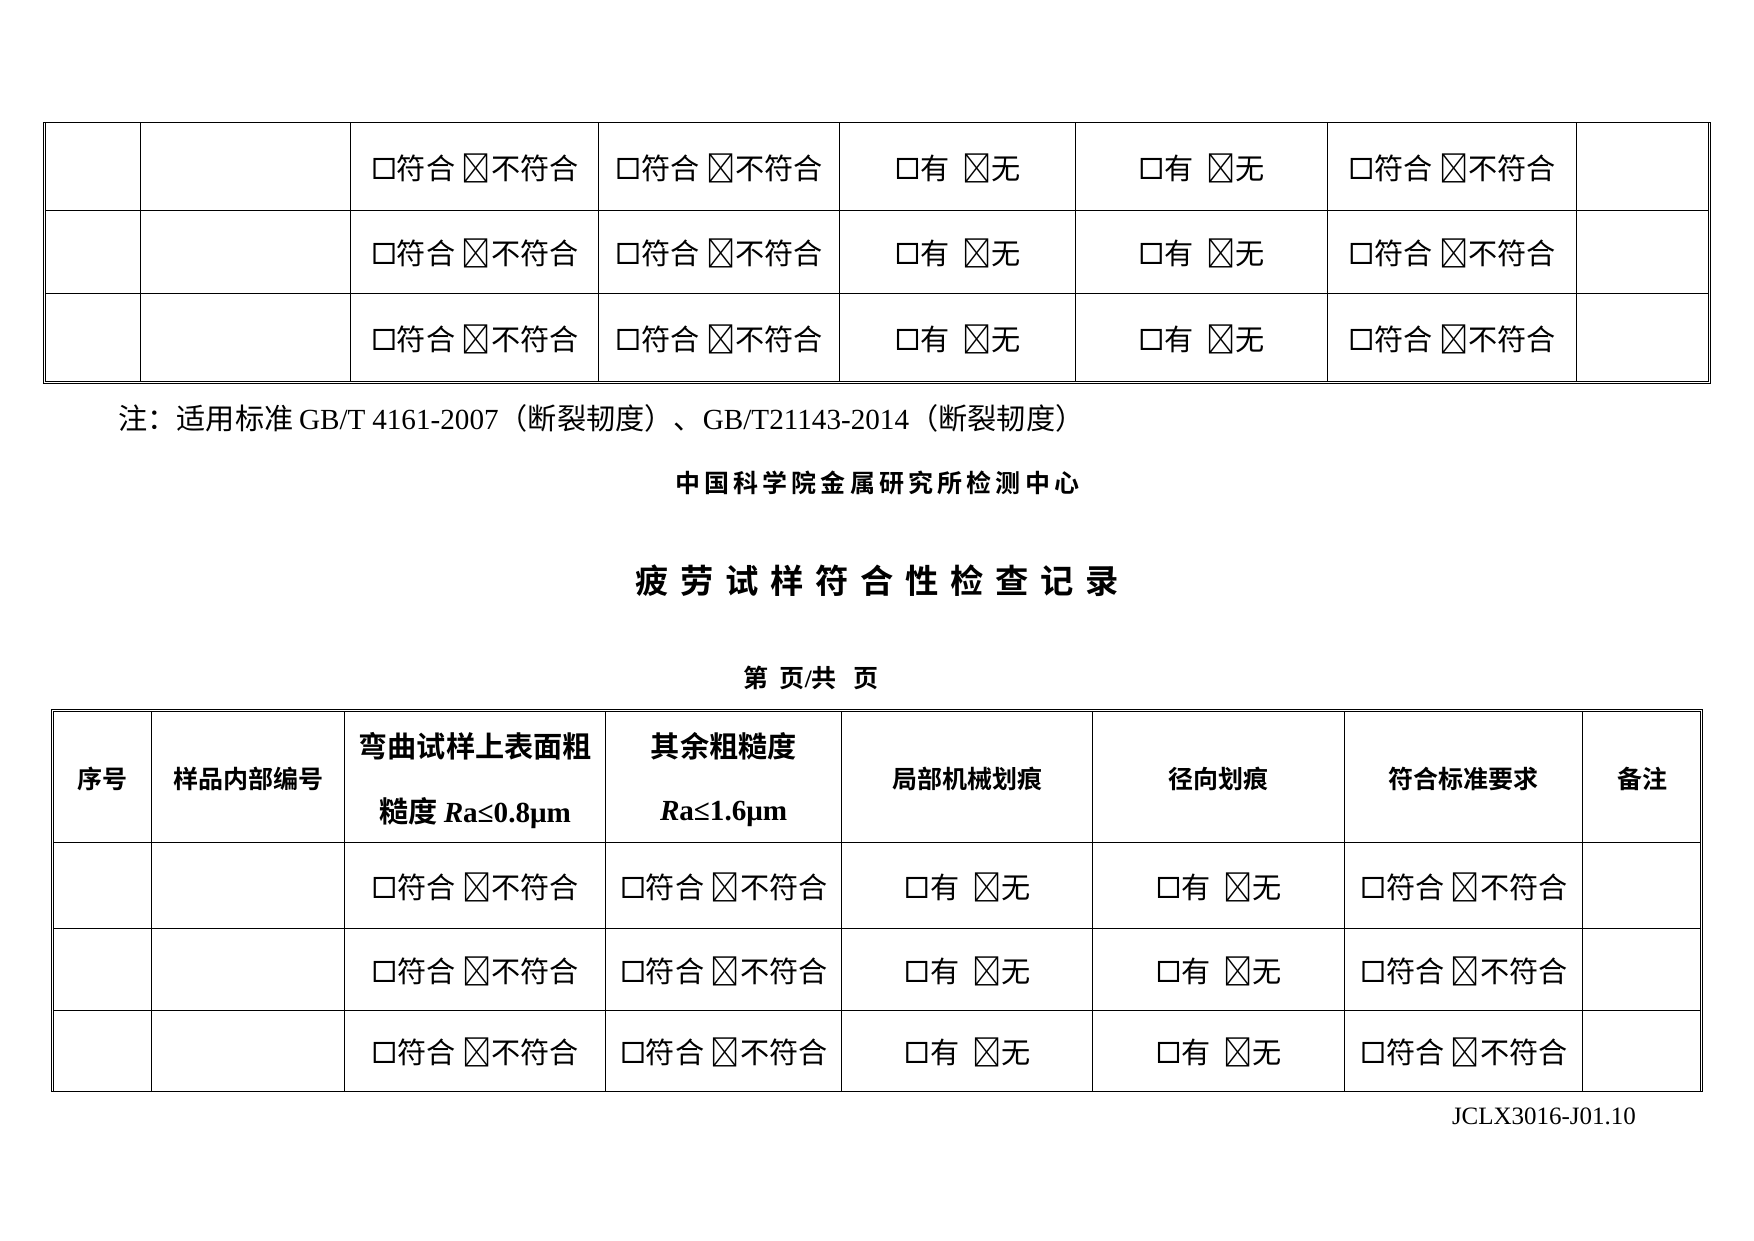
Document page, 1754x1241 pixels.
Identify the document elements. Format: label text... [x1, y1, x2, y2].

table_cell 符合 不符合 [345, 843, 605, 928]
text 第 页/共 页 [118, 644, 1636, 709]
table_cell [46, 294, 140, 381]
table_cell 符合 不符合 [606, 843, 841, 928]
table_cell [152, 843, 344, 928]
table_cell 符合 不符合 [1345, 843, 1582, 928]
table_cell 符合 不符合 [599, 294, 839, 381]
table_cell 有 无 [842, 929, 1092, 1010]
table_cell 符合 不符合 [351, 211, 598, 293]
table_cell 符合 不符合 [345, 1011, 605, 1091]
table_cell [1577, 123, 1708, 210]
table_cell 符合 不符合 [351, 294, 598, 381]
table_cell 符合 不符合 [351, 123, 598, 210]
table_cell 有 无 [1076, 123, 1327, 210]
table_cell 符合 不符合 [599, 211, 839, 293]
table_cell 符合 不符合 [1328, 123, 1576, 210]
table_cell [54, 843, 151, 928]
table_cell [46, 123, 140, 210]
table_cell [152, 1011, 344, 1091]
text 中国科学院金属研究所检测中心 [118, 449, 1636, 514]
table_cell [46, 211, 140, 293]
table_cell 符合 不符合 [345, 929, 605, 1010]
table_cell [1583, 929, 1700, 1010]
table_cell [54, 929, 151, 1010]
table_cell 有 无 [1093, 929, 1344, 1010]
table_header 其余粗糙度 Ra≤1.6μm [606, 712, 841, 842]
table_cell [1583, 843, 1700, 928]
table_cell [1577, 294, 1708, 381]
text 注：适用标准GB/T 4161-2007（断裂韧度）、GB/T21143-2014（断裂韧度） [118, 384, 1435, 449]
table_cell 符合 不符合 [599, 123, 839, 210]
table_cell 符合 不符合 [1345, 929, 1582, 1010]
table_cell 有 无 [840, 294, 1075, 381]
table_cell 有 无 [840, 211, 1075, 293]
table_cell 符合 不符合 [1328, 294, 1576, 381]
table_header 径向划痕 [1093, 712, 1344, 842]
table_cell [141, 294, 350, 381]
table_cell [141, 123, 350, 210]
table_cell 有 无 [1093, 1011, 1344, 1091]
table_cell 符合 不符合 [1345, 1011, 1582, 1091]
table_cell 符合 不符合 [606, 1011, 841, 1091]
table_cell 符合 不符合 [606, 929, 841, 1010]
table_cell 有 无 [1076, 294, 1327, 381]
table_header 符合标准要求 [1345, 712, 1582, 842]
table_cell 有 无 [1093, 843, 1344, 928]
table_cell 有 无 [840, 123, 1075, 210]
table_cell [1583, 1011, 1700, 1091]
table_header 备注 [1583, 712, 1700, 842]
table_cell 有 无 [842, 1011, 1092, 1091]
table_cell [152, 929, 344, 1010]
table_header 序号 [54, 712, 151, 842]
table_cell 有 无 [1076, 211, 1327, 293]
table_cell 有 无 [842, 843, 1092, 928]
table_header 局部机械划痕 [842, 712, 1092, 842]
table_cell [141, 211, 350, 293]
table_header 样品内部编号 [152, 712, 344, 842]
table_header 弯曲试样上表面粗糙度Ra≤0.8μm [345, 712, 605, 842]
table_cell [54, 1011, 151, 1091]
table_cell [1577, 211, 1708, 293]
table_cell 符合 不符合 [1328, 211, 1576, 293]
